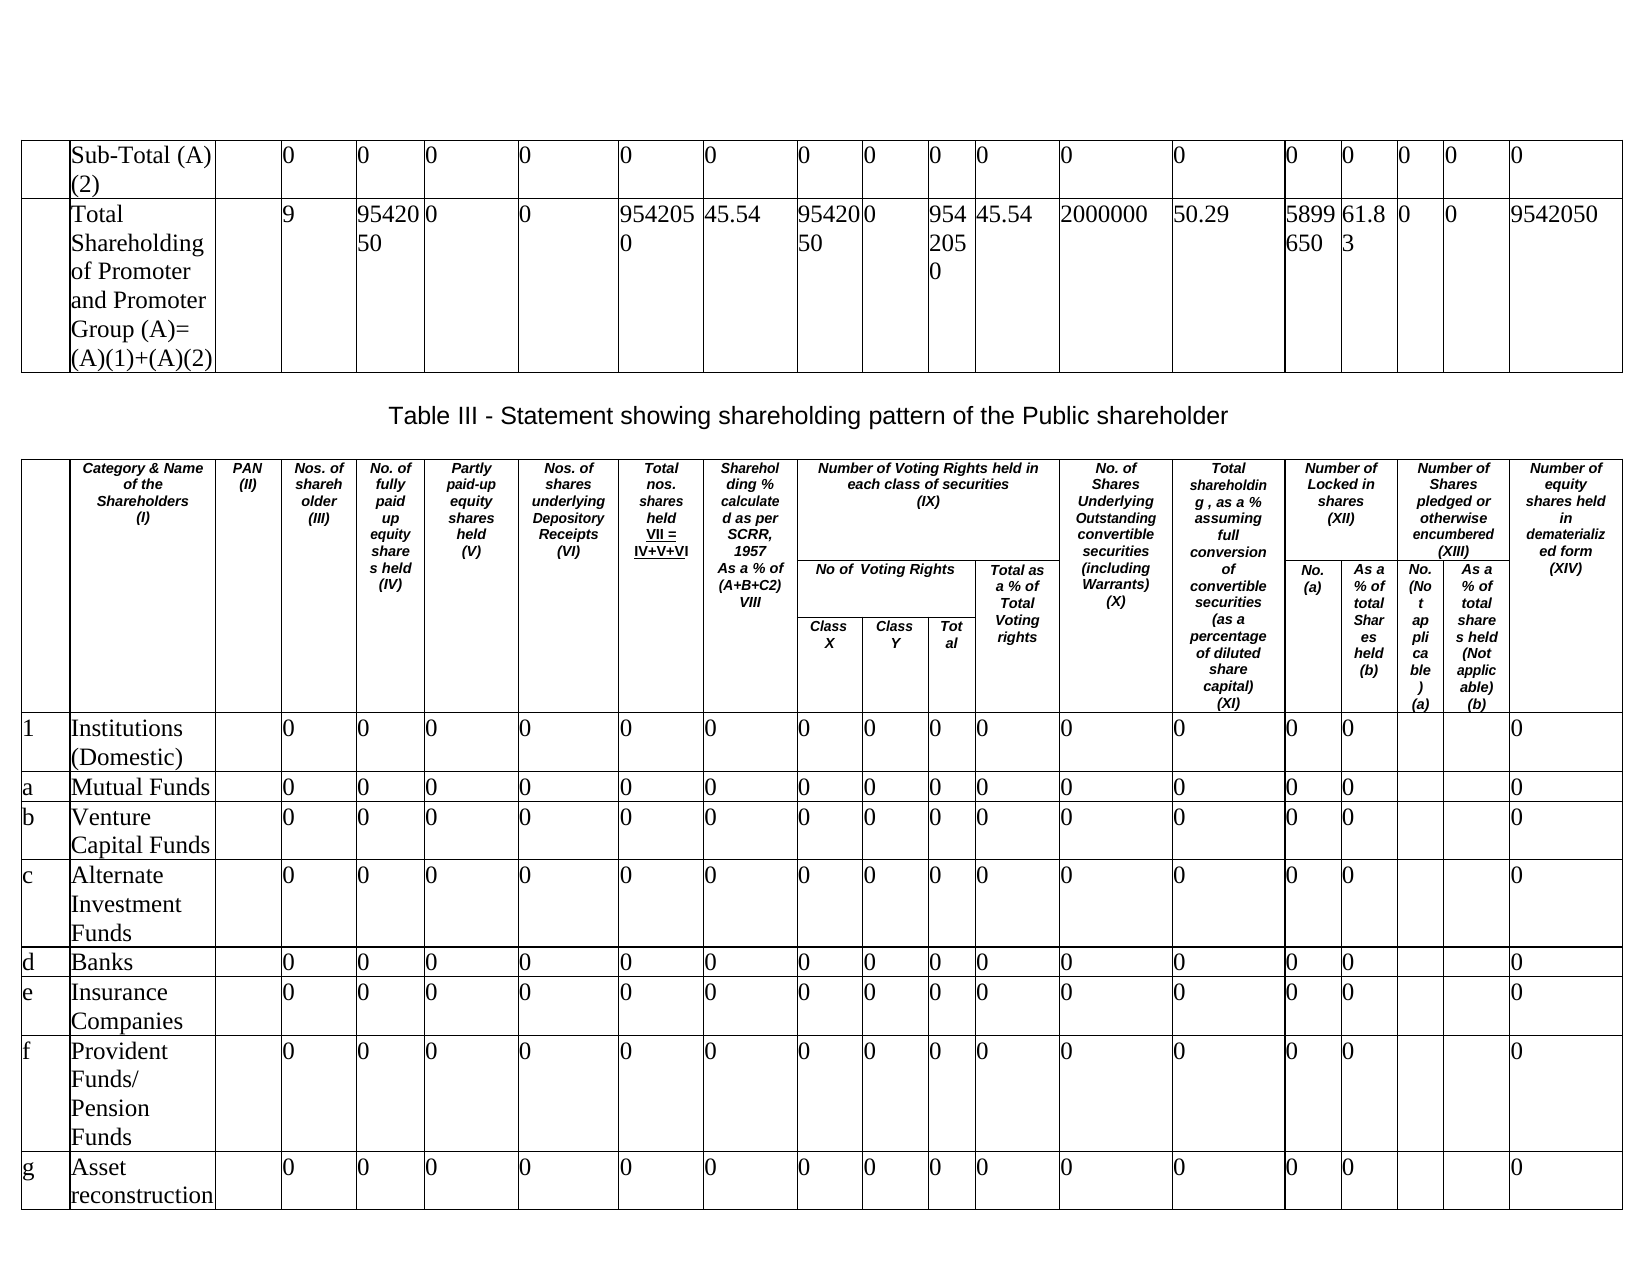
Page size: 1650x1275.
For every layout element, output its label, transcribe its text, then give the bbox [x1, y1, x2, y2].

table_cell 0 [1398, 199, 1443, 372]
table_cell 9 [282, 199, 356, 372]
table_cell 0 [1510, 977, 1622, 1035]
table_cell 0 [1286, 977, 1341, 1035]
table_cell 0 [519, 199, 618, 372]
table_header No. of fully paid up equity share s held (IV) [357, 460, 424, 712]
table_cell 0 [704, 977, 797, 1035]
table_cell [1398, 713, 1443, 771]
table_cell 0 [1286, 1036, 1341, 1151]
table_cell 0 [1173, 948, 1284, 976]
table_cell 0 [519, 713, 618, 771]
table_cell 45.54 [976, 199, 1059, 372]
table_cell 0 [1510, 802, 1622, 859]
table_cell 0 [282, 802, 356, 859]
table_cell 0 [976, 1036, 1059, 1151]
table_cell [1398, 860, 1443, 946]
table_cell 0 [704, 141, 797, 198]
table_cell 0 [1173, 860, 1284, 946]
table_cell 0 [929, 772, 975, 801]
table_cell 0 [704, 713, 797, 771]
table_header No. of Shares Underlying Outstanding convertible securities (including Warrants) (X) [1060, 460, 1172, 712]
table_header Partly paid-up equity shares held (V) [425, 460, 518, 712]
table_cell 0 [1342, 1152, 1397, 1209]
table_cell 0 [798, 977, 862, 1035]
table_cell 0 [357, 802, 424, 859]
table_cell 0 [1342, 977, 1397, 1035]
table_cell 0 [863, 1036, 928, 1151]
table_header [22, 460, 69, 712]
table_cell 0 [1444, 199, 1509, 372]
table_cell 0 [863, 1152, 928, 1209]
table_cell 0 [798, 802, 862, 859]
table_cell 0 [1510, 141, 1622, 198]
table_cell Total as a % of Total Voting rights [976, 561, 1059, 712]
table_cell 0 [798, 713, 862, 771]
table_cell [1398, 1036, 1443, 1151]
table_cell Class Y [863, 618, 928, 712]
table_cell 0 [1444, 141, 1509, 198]
table_cell 0 [929, 713, 975, 771]
table_cell 0 [1060, 1036, 1172, 1151]
text Table III - Statement showing shareholding pattern of the Public shareholder [388, 401, 1635, 430]
table_cell 0 [619, 802, 703, 859]
table_cell [1398, 977, 1443, 1035]
table_cell 0 [357, 977, 424, 1035]
table_cell 0 [863, 772, 928, 801]
table_cell 0 [357, 713, 424, 771]
table_cell 0 [425, 1036, 518, 1151]
table_cell 0 [619, 1036, 703, 1151]
table_cell [1444, 1036, 1509, 1151]
table_cell [1444, 860, 1509, 946]
table_cell 0 [1060, 802, 1172, 859]
table_cell [216, 948, 281, 976]
table_cell 0 [929, 141, 975, 198]
table_cell 0 [976, 141, 1059, 198]
table_cell [22, 141, 69, 198]
table_cell No. (a) [1286, 561, 1341, 712]
table_cell 0 [1286, 772, 1341, 801]
table_cell [216, 772, 281, 801]
table_cell 0 [282, 977, 356, 1035]
table_cell 0 [1510, 1036, 1622, 1151]
table_header Category & Name of the Shareholders (I) [71, 460, 215, 712]
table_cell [71, 1152, 215, 1209]
table_cell [1398, 772, 1443, 801]
table_cell 0 [1510, 772, 1622, 801]
table_header Nos. of shares underlying Depository Receipts (VI) [519, 460, 618, 712]
table_cell [1444, 802, 1509, 859]
table_cell 0 [929, 1036, 975, 1151]
table_cell 9542050 [1510, 199, 1622, 372]
table_cell 0 [1173, 713, 1284, 771]
table_cell 0 [1342, 772, 1397, 801]
table_cell 0 [519, 1152, 618, 1209]
table_cell Insurance Companies [71, 977, 215, 1035]
table_cell No. (No t ap pli ca ble ) (a) [1398, 561, 1443, 712]
table_cell 0 [1510, 948, 1622, 976]
table_cell [1444, 772, 1509, 801]
table_cell 0 [282, 713, 356, 771]
table_cell 5899650 [1286, 199, 1341, 372]
table_cell [1444, 713, 1509, 771]
table_cell 0 [798, 860, 862, 946]
table_cell 0 [863, 199, 928, 372]
table_cell 0 [929, 977, 975, 1035]
table_cell 0 [976, 948, 1059, 976]
table_cell 0 [619, 948, 703, 976]
table_header Nos. of shareh older (III) [282, 460, 356, 712]
table_cell 0 [425, 802, 518, 859]
table_cell 0 [1286, 141, 1341, 198]
table_cell Total Shareholding of Promoter and Promoter Group (A)= (A)(1)+(A)(2) [71, 199, 215, 372]
table_cell 0 [519, 802, 618, 859]
table_cell 0 [863, 860, 928, 946]
table_cell 0 [1286, 802, 1341, 859]
table_cell 0 [798, 1036, 862, 1151]
table_cell 0 [1286, 860, 1341, 946]
table_cell 0 [704, 1152, 797, 1209]
table_cell 1 [22, 713, 69, 771]
table_cell 0 [357, 860, 424, 946]
table_cell a [22, 772, 69, 801]
table_cell 45.54 [704, 199, 797, 372]
table_header Sharehol ding % calculate d as per SCRR, 1957 As a % of (A+B+C2) VIII [704, 460, 797, 712]
table_header Number of Voting Rights held in each class of securities (IX) [798, 460, 1059, 560]
table_cell 0 [1510, 860, 1622, 946]
table_cell 9542050 [619, 199, 703, 372]
table_cell As a % of total Shar es held (b) [1342, 561, 1397, 712]
table_cell [216, 860, 281, 946]
table_cell 0 [1286, 1152, 1341, 1209]
table_cell c [22, 860, 69, 946]
table_cell 0 [519, 977, 618, 1035]
table_cell [216, 802, 281, 859]
table_cell d [22, 948, 69, 976]
table_cell 0 [357, 141, 424, 198]
table_cell 0 [704, 948, 797, 976]
table_cell 0 [863, 141, 928, 198]
table_cell 61.83 [1342, 199, 1397, 372]
table_cell 0 [619, 860, 703, 946]
table_cell 0 [1342, 713, 1397, 771]
table_cell 0 [704, 860, 797, 946]
table_cell 0 [1342, 141, 1397, 198]
table_cell b [22, 802, 69, 859]
table_cell 9542050 [929, 199, 975, 372]
table_cell 0 [976, 772, 1059, 801]
table_cell 0 [425, 948, 518, 976]
table_cell [22, 199, 69, 372]
table_cell 0 [1173, 141, 1284, 198]
table_cell Alternate Investment Funds [71, 860, 215, 946]
table_cell 0 [619, 772, 703, 801]
table_cell [1444, 1152, 1509, 1209]
table_cell [216, 199, 281, 372]
table_cell 0 [863, 948, 928, 976]
table_cell 0 [1286, 948, 1341, 976]
table_cell [1444, 977, 1509, 1035]
table_cell 0 [619, 1152, 703, 1209]
table_cell 0 [1060, 141, 1172, 198]
table_cell As a % of total share s held (Not applic able) (b) [1444, 561, 1509, 712]
table_cell 0 [704, 772, 797, 801]
table_cell 0 [425, 1152, 518, 1209]
table_cell f [22, 1036, 69, 1151]
table_cell 0 [425, 772, 518, 801]
table_cell [216, 1036, 281, 1151]
table_cell 0 [519, 772, 618, 801]
table_cell 0 [798, 948, 862, 976]
table_cell 0 [863, 802, 928, 859]
table_cell Venture Capital Funds [71, 802, 215, 859]
table_cell 0 [976, 860, 1059, 946]
table_cell 0 [1060, 713, 1172, 771]
table_cell 0 [929, 1152, 975, 1209]
table_header Number of Shares pledged or otherwise encumbered (XIII) [1398, 460, 1509, 560]
table_cell 0 [1342, 860, 1397, 946]
table_cell 0 [798, 141, 862, 198]
table_cell 0 [1510, 713, 1622, 771]
table_cell 0 [798, 772, 862, 801]
table_cell 0 [425, 713, 518, 771]
table_cell 0 [1173, 1152, 1284, 1209]
table_cell [216, 1152, 281, 1209]
table_cell g [22, 1152, 69, 1209]
table_cell 0 [1060, 977, 1172, 1035]
table_cell 0 [976, 977, 1059, 1035]
table_cell 0 [1060, 772, 1172, 801]
table_cell 0 [1173, 802, 1284, 859]
table_cell 0 [798, 1152, 862, 1209]
table_cell 0 [1173, 1036, 1284, 1151]
table_cell 0 [619, 713, 703, 771]
table_header Total nos. shares held VII = IV+V+VI [619, 460, 703, 712]
table_cell 0 [1060, 948, 1172, 976]
table_cell Sub-Total (A)(2) [71, 141, 215, 198]
table_cell Class X [798, 618, 862, 712]
table_cell 0 [1398, 141, 1443, 198]
table_cell 0 [1286, 713, 1341, 771]
table_cell Provident Funds/ Pension Funds [71, 1036, 215, 1151]
table_cell 0 [976, 713, 1059, 771]
table_cell 0 [929, 948, 975, 976]
table_cell 0 [519, 948, 618, 976]
table_cell Mutual Funds [71, 772, 215, 801]
table_cell 2000000 [1060, 199, 1172, 372]
table_cell 0 [282, 141, 356, 198]
table_cell 0 [519, 1036, 618, 1151]
table_cell [1398, 948, 1443, 976]
table_cell Tot al [929, 618, 975, 712]
table_cell [1398, 802, 1443, 859]
table_cell 0 [357, 772, 424, 801]
table_cell 0 [619, 977, 703, 1035]
table_cell 0 [282, 772, 356, 801]
table_cell 0 [282, 860, 356, 946]
table_cell 0 [1342, 1036, 1397, 1151]
table_cell 0 [282, 1152, 356, 1209]
table_cell [1398, 1152, 1443, 1209]
table_header PAN (II) [216, 460, 281, 712]
table_cell 0 [282, 948, 356, 976]
table_cell 0 [357, 948, 424, 976]
table_cell 0 [425, 977, 518, 1035]
table_header Number of equity shares held in dematerializ ed form (XIV) [1510, 460, 1622, 712]
table_cell Banks [71, 948, 215, 976]
table_cell No of Voting Rights [798, 561, 975, 617]
table_header Total shareholdin g , as a % assuming full conversion of convertible securities (as a percentage of diluted share capital) (XI) [1173, 460, 1284, 712]
table_cell 0 [1060, 860, 1172, 946]
table_cell 0 [519, 141, 618, 198]
table_cell 0 [425, 199, 518, 372]
table_cell 9542050 [798, 199, 862, 372]
table_cell [216, 141, 281, 198]
table_cell 9542050 [357, 199, 424, 372]
table_cell 0 [1342, 802, 1397, 859]
table_cell 0 [425, 141, 518, 198]
table_cell [1444, 948, 1509, 976]
table_cell 0 [619, 141, 703, 198]
table_cell 0 [976, 1152, 1059, 1209]
table_cell 0 [425, 860, 518, 946]
table_cell 0 [519, 860, 618, 946]
table_cell 0 [1060, 1152, 1172, 1209]
table_cell 0 [863, 713, 928, 771]
table_cell 0 [357, 1036, 424, 1151]
table_cell 0 [929, 860, 975, 946]
table_cell 0 [282, 1036, 356, 1151]
table_cell 0 [1173, 772, 1284, 801]
table_cell [216, 977, 281, 1035]
table_cell Institutions (Domestic) [71, 713, 215, 771]
table_header Number of Locked in shares (XII) [1286, 460, 1397, 560]
table_cell 0 [1173, 977, 1284, 1035]
table_cell [216, 713, 281, 771]
table_cell 0 [976, 802, 1059, 859]
table_cell 0 [357, 1152, 424, 1209]
table_cell 0 [704, 1036, 797, 1151]
table_cell e [22, 977, 69, 1035]
table_cell 0 [929, 802, 975, 859]
table_cell 0 [863, 977, 928, 1035]
table_cell 0 [1510, 1152, 1622, 1209]
table_cell 0 [704, 802, 797, 859]
table_cell 0 [1342, 948, 1397, 976]
table_cell 50.29 [1173, 199, 1284, 372]
